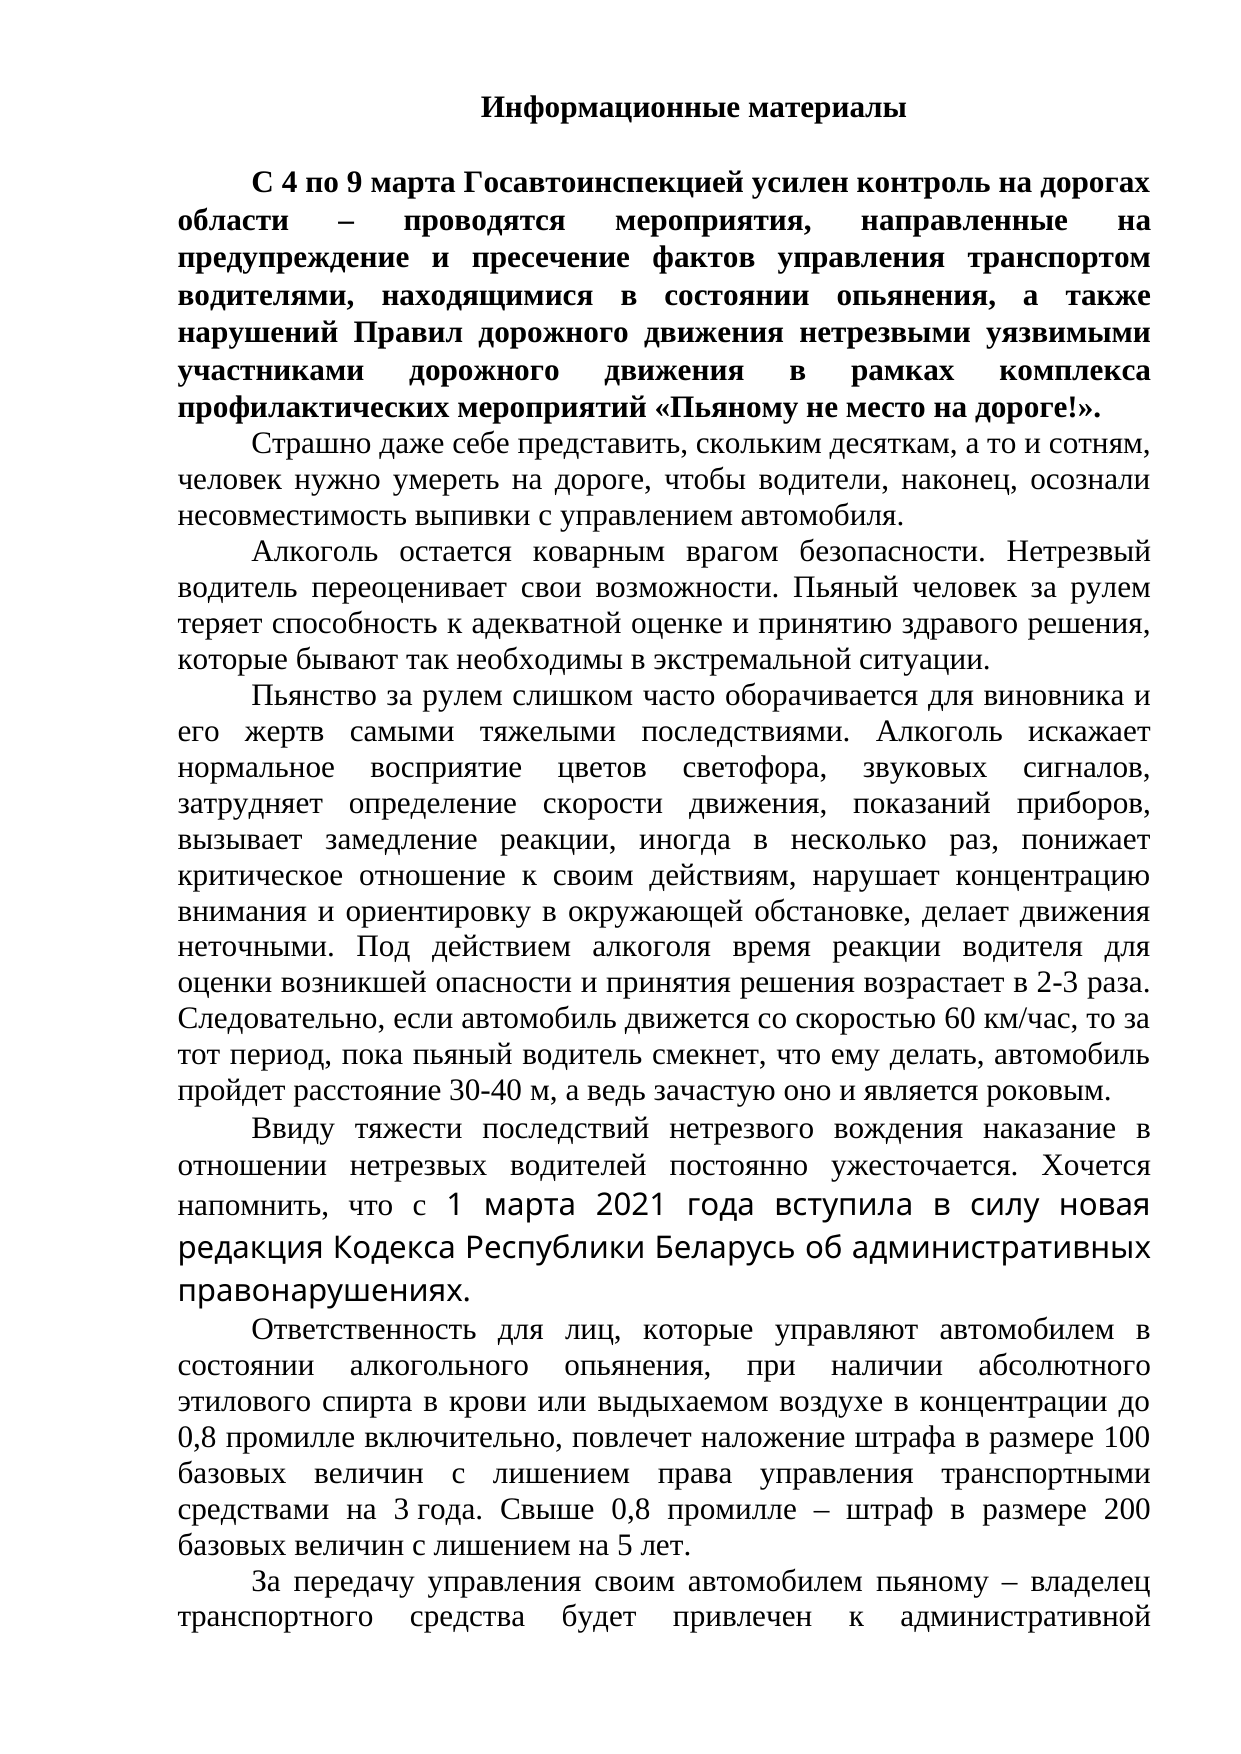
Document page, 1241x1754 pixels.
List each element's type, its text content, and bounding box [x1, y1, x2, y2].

text С 4 по 9 марта Госавтоинспекцией усилен контроль на дорогах области – проводятся мероприятия, направленные на предупреждение и пресечение фактов управления транспортом водителями, находящимися в состоянии опьянения, а также нарушений Правил дорожного движения нетрезвыми уязвимыми участниками дорожного движения в рамках комплекса профилактических мероприятий «Пьяному не место на дороге!». [177, 162, 1152, 424]
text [177, 1562, 1152, 1634]
text Пьянство за рулем слишком часто оборачивается для виновника и его жертв самыми тяжелыми последствиями. Алкоголь искажает нормальное восприятие цветов светофора, звуковых сигналов, затрудняет определение скорости движения, показаний приборов, вызывает замедление реакции, иногда в несколько раз, понижает критическое отношение к своим действиям, нарушает концентрацию внимания и ориентировку в окружающей обстановке, делает движения неточными. Под действием алкоголя время реакции водителя для оценки возникшей опасности и принятия решения возрастает в 2-3 раза. Следовательно, если автомобиль движется со скоростью 60 км/час, то за тот период, пока пьяный водитель смекнет, что ему делать, автомобиль пройдет расстояние 30-40 м, а ведь зачастую оно и является роковым. [177, 676, 1152, 1107]
text Ввиду тяжести последствий нетрезвого вождения наказание в отношении нетрезвых водителей постоянно ужесточается. Хочется напомнить, что с 1 марта 2021 года вступила в силу новая редакция Кодекса Республики Беларусь об административных правонарушениях. [177, 1107, 1152, 1310]
text Информационные материалы [177, 89, 1152, 124]
text Ответственность для лиц, которые управляют автомобилем в состоянии алкогольного опьянения, при наличии абсолютного этилового спирта в крови или выдыхаемом воздухе в концентрации до 0,8 промилле включительно, повлечет наложение штрафа в размере 100 базовых величин с лишением права управления транспортными средствами на 3 года. Свыше 0,8 промилле – штраф в размере 200 базовых величин с лишением на 5 лет. [177, 1310, 1152, 1562]
text Алкоголь остается коварным врагом безопасности. Нетрезвый водитель переоценивает свои возможности. Пьяный человек за рулем теряет способность к адекватной оценке и принятию здравого решения, которые бывают так необходимы в экстремальной ситуации. [177, 532, 1152, 676]
text Страшно даже себе представить, скольким десяткам, а то и сотням, человек нужно умереть на дороге, чтобы водители, наконец, осознали несовместимость выпивки с управлением автомобиля. [177, 424, 1152, 532]
